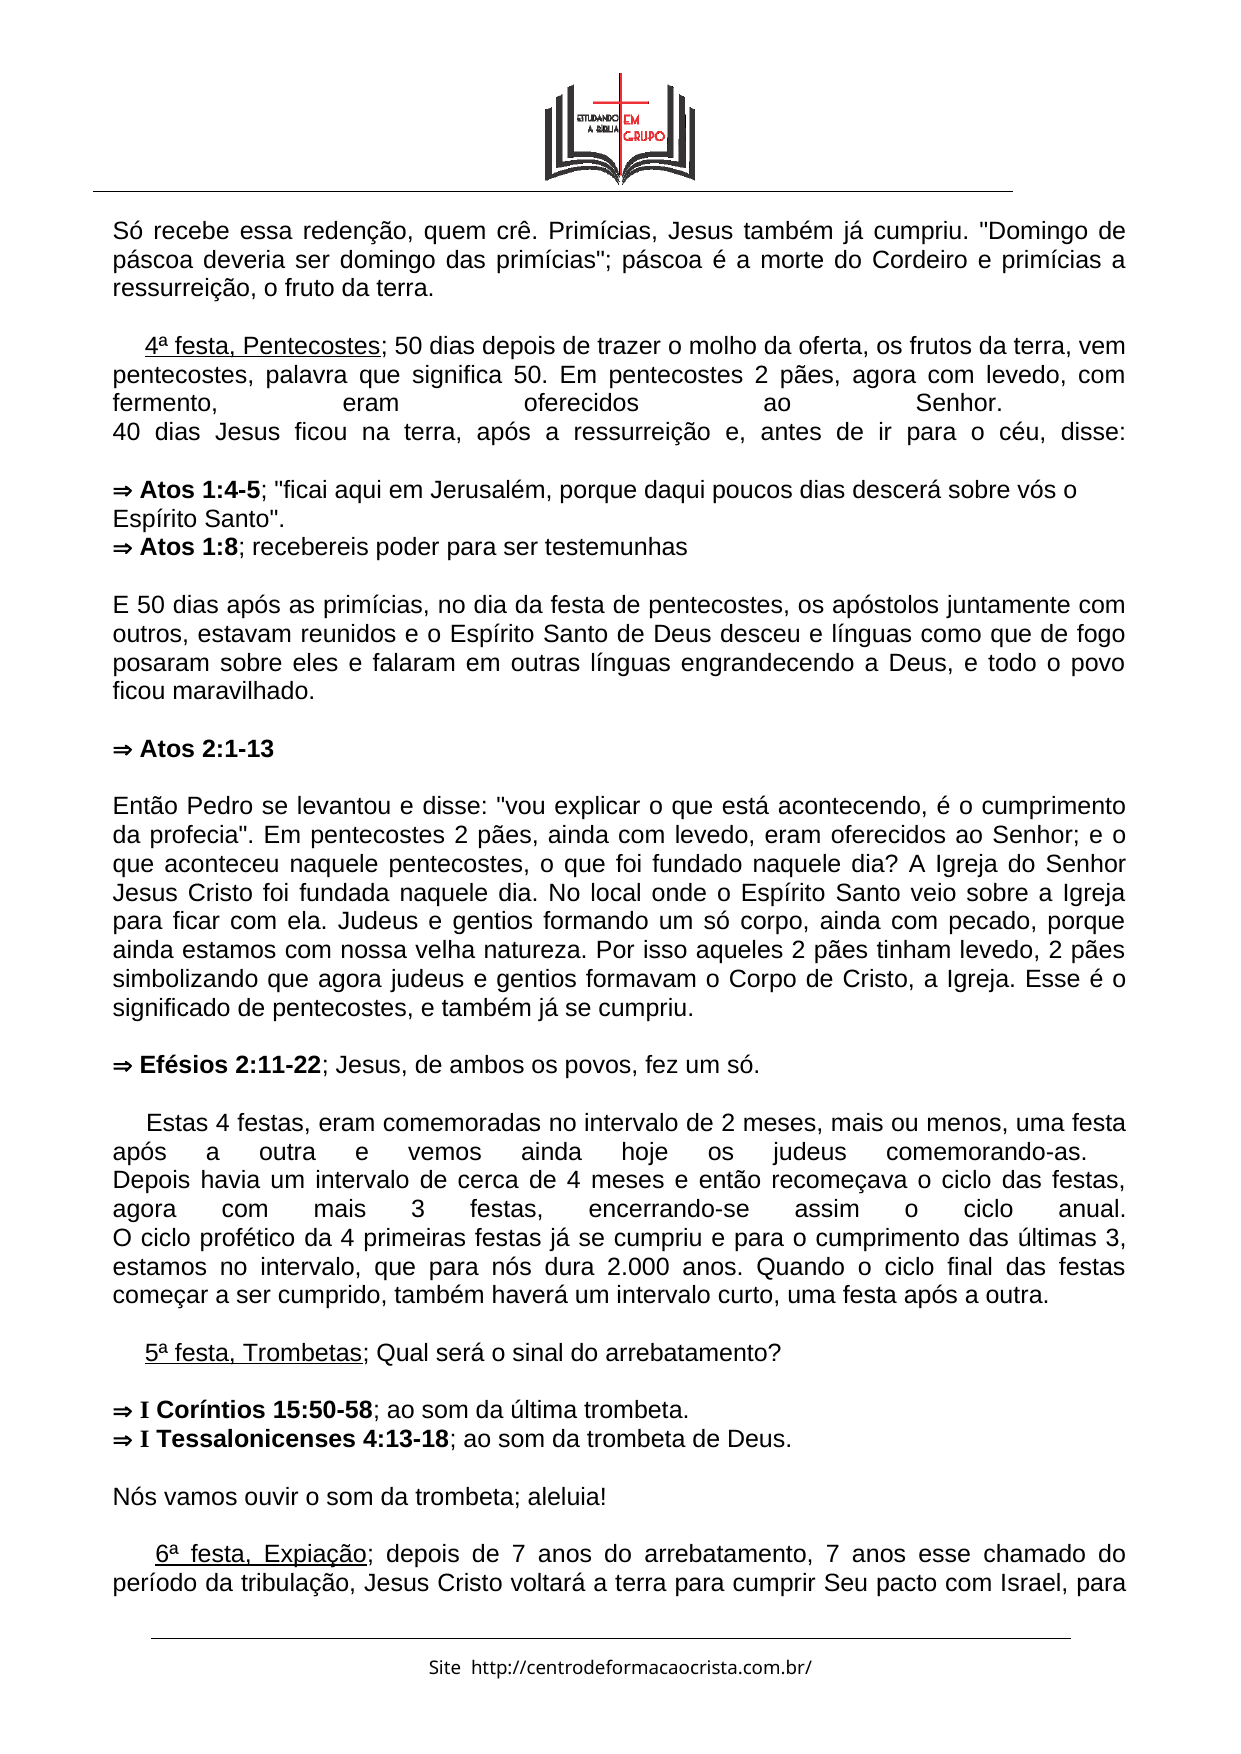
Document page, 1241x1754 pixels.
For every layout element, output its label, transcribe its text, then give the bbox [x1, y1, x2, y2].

text  Atos 1:4-5; "ficai aqui em Jerusalém, porque daqui poucos dias descerá sobre vós o Espírito Santo".  Atos 1:8; recebereis poder para ser testemunhas [112, 475, 1128, 561]
text  Atos 2:1-13 [112, 705, 1128, 763]
picture [545, 73, 695, 187]
text Nós vamos ouvir o som da trombeta; aleluia! [112, 1482, 1128, 1539]
text E 50 dias após as primícias, no dia da festa de pentecostes, os apóstolos juntamente com outros, estavam reunidos e o Espírito Santo de Deus desceu e línguas como que de fogo posaram sobre eles e falaram em outras línguas engrandecendo a Deus, e todo o povo ficou maravilhado. [112, 590, 1128, 705]
text  4ª festa, Pentecostes; 50 dias depois de trazer o molho da oferta, os frutos da terra, vem pentecostes, palavra que significa 50. Em pentecostes 2 pães, agora com levedo, com fermento, eram oferecidos ao Senhor. 40 dias Jesus ficou na terra, após a ressurreição e, antes de ir para o céu, disse: [112, 302, 1128, 475]
text  I Coríntios 15:50-58; ao som da última trombeta.  I Tessalonicenses 4:13-18; ao som da trombeta de Deus. [112, 1396, 1128, 1453]
text  Estas 4 festas, eram comemoradas no intervalo de 2 meses, mais ou menos, uma festa após a outra e vemos ainda hoje os judeus comemorando-as. Depois havia um intervalo de cerca de 4 meses e então recomeçava o ciclo das festas, agora com mais 3 festas, encerrando-se assim o ciclo anual. O ciclo profético da 4 primeiras festas já se cumpriu e para o cumprimento das últimas 3, estamos no intervalo, que para nós dura 2.000 anos. Quando o ciclo final das festas começar a ser cumprido, também haverá um intervalo curto, uma festa após a outra. [112, 1108, 1128, 1309]
text Só recebe essa redenção, quem crê. Primícias, Jesus também já cumpriu. "Domingo de páscoa deveria ser domingo das primícias"; páscoa é a morte do Cordeiro e primícias a ressurreição, o fruto da terra. [112, 216, 1128, 302]
text  Efésios 2:11-22; Jesus, de ambos os povos, fez um só. [112, 1021, 1128, 1079]
text  5ª festa, Trombetas; Qual será o sinal do arrebatamento? [112, 1338, 1128, 1396]
text Então Pedro se levantou e disse: "vou explicar o que está acontecendo, é o cumprimento da profecia". Em pentecostes 2 pães, ainda com levedo, eram oferecidos ao Senhor; e o que aconteceu naquele pentecostes, o que foi fundado naquele dia? A Igreja do Senhor Jesus Cristo foi fundada naquele dia. No local onde o Espírito Santo veio sobre a Igreja para ficar com ela. Judeus e gentios formando um só corpo, ainda com pecado, porque ainda estamos com nossa velha natureza. Por isso aqueles 2 pães tinham levedo, 2 pães simbolizando que agora judeus e gentios formavam o Corpo de Cristo, a Igreja. Esse é o significado de pentecostes, e também já se cumpriu. [112, 791, 1128, 1021]
